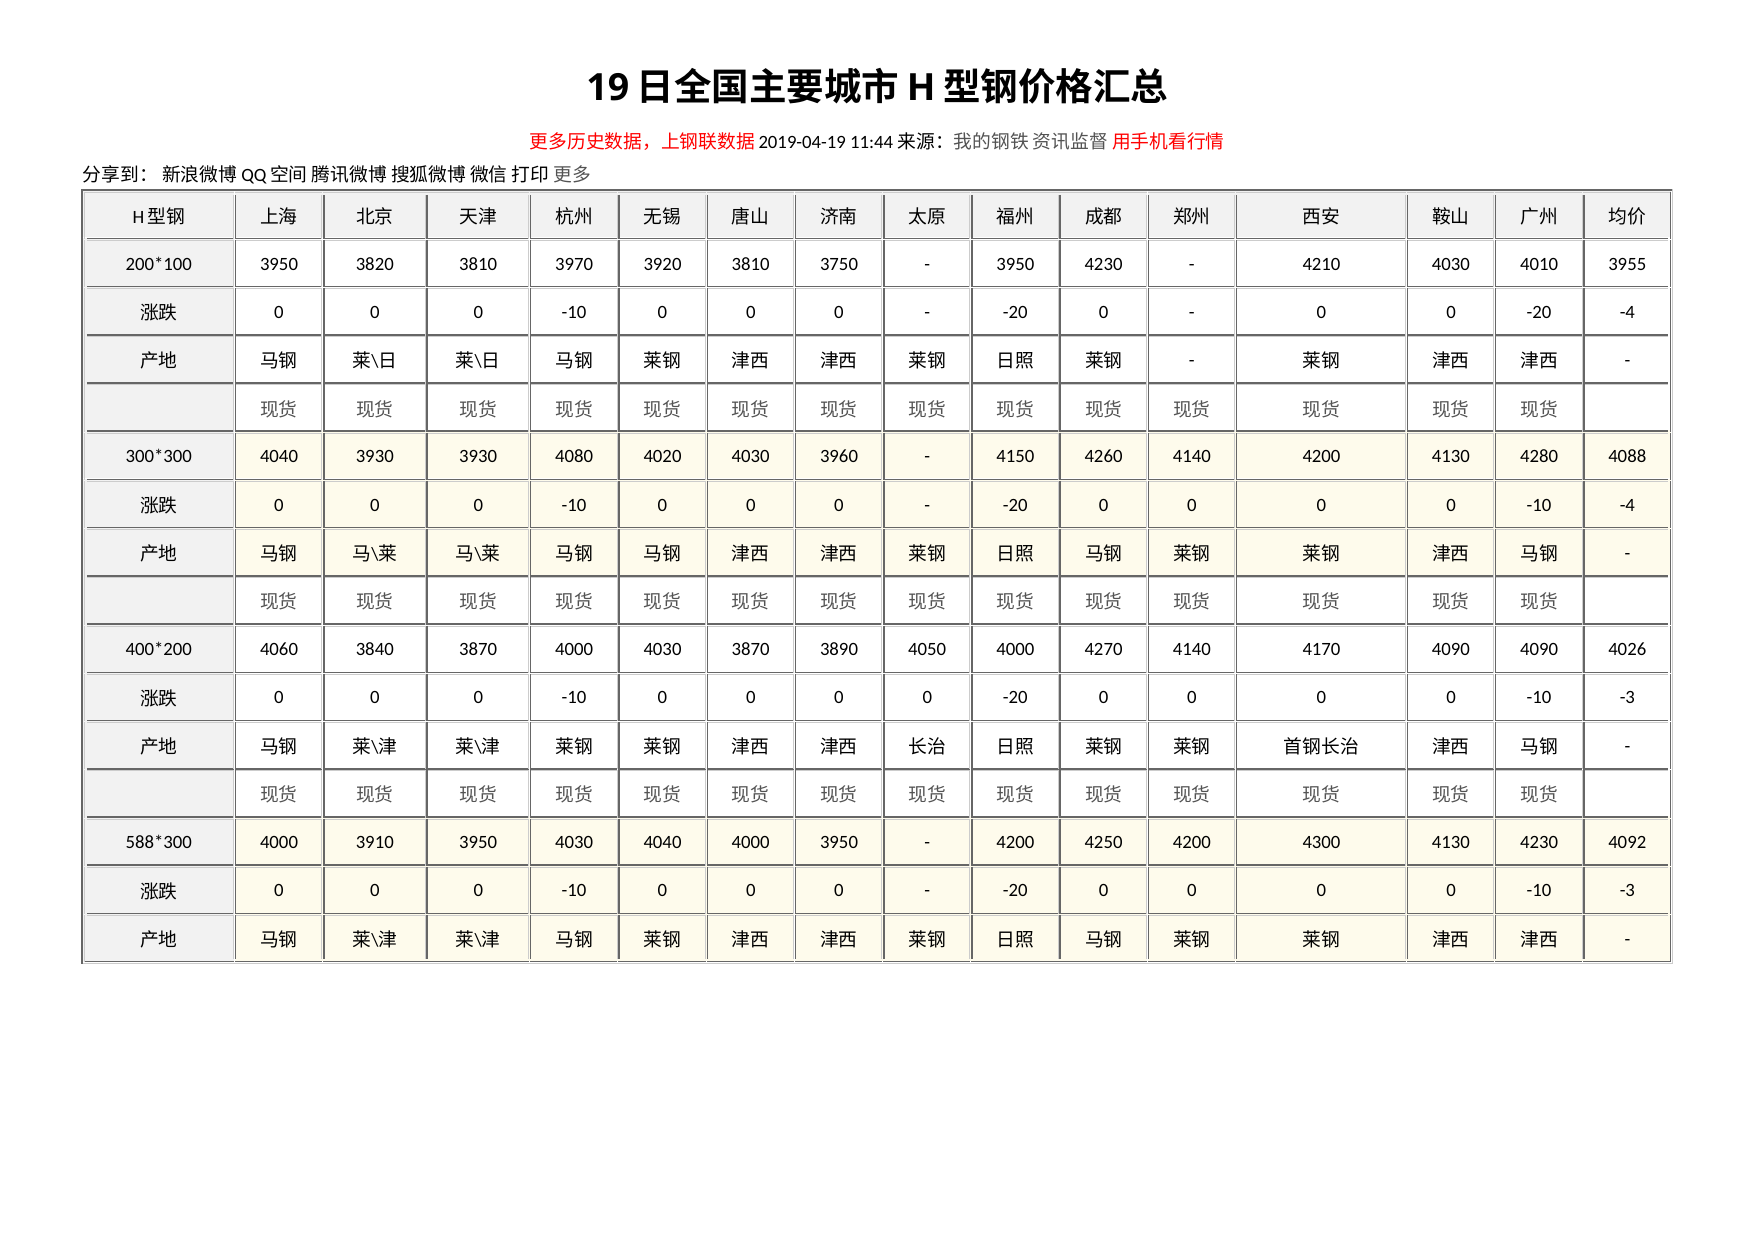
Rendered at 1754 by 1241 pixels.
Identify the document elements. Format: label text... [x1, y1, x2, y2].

table_cell 3870 [708, 627, 793, 671]
table_cell 4030 [531, 820, 617, 864]
table_cell - [1585, 334, 1670, 382]
table_cell - [885, 482, 969, 527]
table_cell 4140 [1149, 627, 1234, 671]
table_cell 4230 [1061, 241, 1146, 286]
table_cell 0 [236, 482, 321, 527]
table_cell 马钢 [236, 337, 321, 382]
table_cell 现货 [885, 578, 969, 623]
table_cell 津西 [1408, 723, 1493, 768]
table_cell 4090 [1408, 627, 1493, 671]
table_cell 0 [620, 289, 705, 334]
table_cell 马钢 [1496, 530, 1582, 575]
table_cell [1585, 575, 1670, 623]
table_cell 现货 [1408, 771, 1493, 816]
table_cell -10 [1496, 868, 1582, 913]
table_cell 0 [325, 868, 425, 913]
table_cell 马\莱 [428, 530, 528, 575]
table_cell 现货 [1149, 385, 1234, 430]
table_cell -10 [531, 289, 617, 334]
table_cell -10 [531, 482, 617, 527]
table_cell 马钢 [235, 913, 323, 961]
table_cell 0 [1061, 675, 1146, 720]
table_cell 产地 [83, 527, 234, 575]
table_header 北京 [323, 193, 426, 237]
table_cell 现货 [236, 385, 321, 430]
table_cell 现货 [236, 578, 321, 623]
table_cell 莱钢 [1148, 916, 1236, 961]
table_cell 马钢 [530, 916, 618, 961]
table_cell 现货 [708, 578, 793, 623]
table_cell 4130 [1408, 820, 1493, 864]
table_cell 0 [708, 289, 793, 334]
table_cell 3955 [1585, 238, 1670, 286]
table_cell 马\莱 [325, 530, 425, 575]
table_cell 现货 [796, 578, 881, 623]
table_cell 现货 [325, 578, 425, 623]
table_header 成都 [1059, 193, 1147, 237]
table_cell 现货 [1061, 385, 1146, 430]
table_cell 0 [796, 868, 881, 913]
table_cell 产地 [83, 913, 234, 961]
table_cell 4210 [1237, 241, 1405, 286]
table_cell 津西 [1407, 916, 1495, 961]
table_cell [85, 382, 233, 430]
table_header 上海 [235, 191, 323, 237]
table_cell 4000 [531, 627, 617, 671]
table_cell 马钢 [236, 723, 321, 768]
table_cell 首钢长治 [1237, 723, 1405, 768]
table_cell 津西 [796, 337, 881, 382]
table_cell 津西 [1496, 337, 1582, 382]
table_header 均价 [1583, 193, 1670, 237]
table_cell 现货 [973, 771, 1058, 816]
table_header 杭州 [530, 191, 618, 237]
table_cell -4 [1583, 286, 1671, 334]
table_cell 0 [885, 675, 969, 720]
table_cell - [885, 820, 969, 864]
text 分享到： 新浪微博 QQ空间 腾讯微博 搜狐微博 微信 打印 更多 [83, 157, 1671, 189]
table_cell [85, 575, 233, 623]
table_cell -3 [1585, 864, 1670, 913]
table_cell 莱钢 [1237, 337, 1405, 382]
table_cell - [885, 289, 969, 334]
table_header 广州 [1495, 191, 1583, 237]
table_header 天津 [426, 193, 530, 237]
table_cell 0 [1408, 482, 1493, 527]
table_cell 莱钢 [1149, 723, 1234, 768]
text 更多历史数据，上钢联数据2019-04-19 11:44 来源：我的钢铁 资讯监督 用手机看行情 [83, 124, 1671, 157]
table_cell 现货 [236, 771, 321, 816]
subtitle 19日全国主要城市H型钢价格汇总 [83, 51, 1671, 116]
table_cell 现货 [325, 771, 425, 816]
table_cell 3870 [428, 627, 528, 671]
table_cell 现货 [1237, 771, 1405, 816]
table_cell 4092 [1585, 816, 1670, 864]
table_cell 588*300 [85, 816, 233, 864]
table_cell 0 [796, 482, 881, 527]
table_cell 现货 [1408, 385, 1493, 430]
table_cell 现货 [1496, 578, 1582, 623]
table_cell -10 [1496, 482, 1582, 527]
table_cell 3810 [708, 241, 793, 286]
table_cell 0 [1061, 868, 1146, 913]
table_cell 现货 [1149, 771, 1234, 816]
table_cell - [1583, 720, 1671, 768]
table_cell 4060 [236, 627, 321, 671]
table_cell 3950 [796, 820, 881, 864]
table_cell 4000 [236, 820, 321, 864]
table_cell 莱钢 [885, 337, 969, 382]
table_cell 4040 [236, 434, 321, 478]
table_cell 现货 [1061, 771, 1146, 816]
table_header 福州 [971, 193, 1059, 237]
table_cell -20 [1496, 289, 1582, 334]
table_cell 0 [620, 868, 705, 913]
table_header 无锡 [618, 193, 706, 237]
table_cell 0 [325, 289, 425, 334]
table_cell 4030 [708, 434, 793, 478]
table_cell 现货 [1237, 578, 1405, 623]
table_cell 300*300 [85, 430, 233, 478]
table_cell 日照 [973, 723, 1058, 768]
table_cell 4270 [1061, 627, 1146, 671]
table_cell 4200 [1149, 820, 1234, 864]
table_cell 现货 [973, 385, 1058, 430]
table_cell [1585, 382, 1670, 430]
table_cell - [1583, 913, 1671, 961]
table_cell 3930 [325, 434, 425, 478]
table_cell 0 [796, 289, 881, 334]
table_cell 4250 [1061, 820, 1146, 864]
table_cell 莱钢 [885, 530, 969, 575]
table_cell 马钢 [620, 530, 705, 575]
table_cell 现货 [1496, 385, 1582, 430]
table_header H型钢 [85, 193, 234, 237]
table_cell 3890 [796, 627, 881, 671]
table_header 鞍山 [1407, 193, 1495, 237]
table_cell 3840 [325, 627, 425, 671]
table_cell 莱钢 [1061, 337, 1146, 382]
table_cell 0 [1237, 868, 1405, 913]
table_cell - [1149, 337, 1234, 382]
table_cell 0 [1237, 675, 1405, 720]
table_cell 现货 [708, 385, 793, 430]
table_cell 马钢 [1061, 530, 1146, 575]
table_cell 4088 [1585, 430, 1670, 478]
table_cell 现货 [708, 771, 793, 816]
table_cell 3960 [796, 434, 881, 478]
table_cell 400*200 [85, 623, 233, 671]
table_cell 现货 [325, 385, 425, 430]
table_cell -10 [531, 868, 617, 913]
table_cell 0 [708, 868, 793, 913]
table_cell 3950 [973, 241, 1058, 286]
table_cell 0 [1061, 289, 1146, 334]
table_cell 莱\日 [428, 337, 528, 382]
table_cell -20 [973, 675, 1058, 720]
table_cell 马钢 [1496, 723, 1582, 768]
table_cell 0 [1149, 868, 1234, 913]
table_cell 津西 [795, 913, 883, 961]
table_cell 3970 [531, 241, 617, 286]
table_cell 莱钢 [531, 723, 617, 768]
table_header 唐山 [706, 193, 794, 237]
table_cell 0 [236, 289, 321, 334]
table_cell 3930 [428, 434, 528, 478]
table_cell 现货 [1496, 771, 1582, 816]
table_cell 0 [1408, 289, 1493, 334]
table_cell 4130 [1408, 434, 1493, 478]
table_cell 莱钢 [620, 723, 705, 768]
table_cell 津西 [708, 723, 793, 768]
table_cell 现货 [620, 578, 705, 623]
table_cell 现货 [620, 385, 705, 430]
table_cell 4260 [1061, 434, 1146, 478]
table_cell 马钢 [531, 530, 617, 575]
table_cell 0 [1149, 675, 1234, 720]
table_cell 0 [236, 868, 321, 913]
table_cell 马钢 [1059, 916, 1147, 961]
table_cell 3820 [325, 241, 425, 286]
table_cell 现货 [1237, 385, 1405, 430]
table_cell 莱钢 [618, 916, 706, 961]
table_cell 4040 [620, 820, 705, 864]
table_cell 4230 [1496, 820, 1582, 864]
table_cell 4000 [973, 627, 1058, 671]
table_cell 0 [1408, 675, 1493, 720]
table_cell 4000 [708, 820, 793, 864]
table_cell - [885, 241, 969, 286]
table_cell -10 [1496, 675, 1582, 720]
table_cell 津西 [706, 916, 794, 961]
table_cell 莱钢 [1149, 530, 1234, 575]
table_cell -20 [973, 482, 1058, 527]
table_cell 莱钢 [620, 337, 705, 382]
table_cell 现货 [796, 385, 881, 430]
table_cell 津西 [1408, 337, 1493, 382]
table_cell 0 [1061, 482, 1146, 527]
table_header 郑州 [1148, 193, 1236, 237]
table_cell 莱钢 [883, 913, 971, 961]
table_cell 莱钢 [1061, 723, 1146, 768]
table_cell 现货 [531, 578, 617, 623]
table_header 西安 [1236, 193, 1407, 237]
table_cell 莱\津 [428, 723, 528, 768]
table_cell 4090 [1496, 627, 1582, 671]
table_cell 3920 [620, 241, 705, 286]
table_cell 涨跌 [83, 286, 234, 334]
table_cell 津西 [1408, 530, 1493, 575]
table_cell 涨跌 [85, 479, 233, 527]
table_cell 3950 [428, 820, 528, 864]
table_cell - [1149, 241, 1234, 286]
table_cell 4020 [620, 434, 705, 478]
table_cell 4200 [1237, 434, 1405, 478]
table_cell 0 [428, 482, 528, 527]
table_cell 莱\津 [323, 916, 426, 961]
table_header 太原 [883, 191, 971, 237]
table_cell 现货 [428, 385, 528, 430]
table_cell 津西 [708, 337, 793, 382]
table_header 济南 [795, 191, 883, 237]
table_cell 0 [428, 289, 528, 334]
table_cell 津西 [796, 530, 881, 575]
table_cell [83, 768, 233, 816]
table_cell 4150 [973, 434, 1058, 478]
table_cell 现货 [885, 385, 969, 430]
table_cell 莱钢 [1237, 530, 1405, 575]
table_cell 4026 [1585, 623, 1670, 671]
table_cell 马钢 [531, 337, 617, 382]
table_cell 4170 [1237, 627, 1405, 671]
table_cell 3810 [428, 241, 528, 286]
table_cell 产地 [85, 334, 233, 382]
table_cell 现货 [796, 771, 881, 816]
table_cell 日照 [973, 337, 1058, 382]
table_cell 现货 [531, 385, 617, 430]
table_cell 现货 [428, 771, 528, 816]
table_cell 4080 [531, 434, 617, 478]
table_cell 现货 [1408, 578, 1493, 623]
table_cell 4300 [1237, 820, 1405, 864]
table_cell 0 [325, 482, 425, 527]
table_cell 0 [1237, 289, 1405, 334]
table_cell 日照 [971, 916, 1059, 961]
table_cell 现货 [1149, 578, 1234, 623]
table_cell 现货 [885, 771, 969, 816]
table_cell 马钢 [236, 530, 321, 575]
table_cell 0 [1237, 482, 1405, 527]
table_cell 现货 [1061, 578, 1146, 623]
table_cell 现货 [973, 578, 1058, 623]
table_cell 4050 [885, 627, 969, 671]
table_cell - [1583, 527, 1671, 575]
table_cell 0 [796, 675, 881, 720]
table_cell 0 [1408, 868, 1493, 913]
table_cell 4030 [620, 627, 705, 671]
table_cell - [885, 434, 969, 478]
table_cell 4200 [973, 820, 1058, 864]
table_cell 4140 [1149, 434, 1234, 478]
table_cell 涨跌 [85, 671, 233, 720]
table_cell 0 [708, 675, 793, 720]
table_cell 产地 [83, 720, 234, 768]
table_cell 200*100 [85, 238, 233, 286]
table_cell 现货 [531, 771, 617, 816]
table_cell 日照 [973, 530, 1058, 575]
table_cell 0 [708, 482, 793, 527]
table_cell 0 [325, 675, 425, 720]
table_cell 0 [620, 675, 705, 720]
table_cell 4010 [1496, 241, 1582, 286]
table_cell - [885, 868, 969, 913]
table_cell 0 [236, 675, 321, 720]
table_cell 莱\日 [325, 337, 425, 382]
table_cell [1585, 768, 1671, 816]
table_cell 莱钢 [1236, 916, 1407, 961]
table_cell 4030 [1408, 241, 1493, 286]
table_cell - [1149, 289, 1234, 334]
table_cell 4280 [1496, 434, 1582, 478]
table_cell 现货 [428, 578, 528, 623]
table_cell -4 [1585, 479, 1670, 527]
table_cell 3950 [236, 241, 321, 286]
table_cell 0 [428, 868, 528, 913]
table_cell -10 [531, 675, 617, 720]
table_cell 0 [428, 675, 528, 720]
table_cell 3910 [325, 820, 425, 864]
table_cell 莱\津 [325, 723, 425, 768]
table_cell 津西 [1495, 916, 1583, 961]
table_cell 涨跌 [85, 864, 233, 913]
table_cell 3750 [796, 241, 881, 286]
table_cell 现货 [620, 771, 705, 816]
table_cell 0 [620, 482, 705, 527]
table_cell -3 [1585, 671, 1670, 720]
table_cell 莱\津 [426, 916, 530, 961]
table_cell -20 [973, 868, 1058, 913]
table_cell 津西 [796, 723, 881, 768]
table_cell 长治 [885, 723, 969, 768]
table_cell 津西 [708, 530, 793, 575]
table_cell -20 [973, 289, 1058, 334]
table_cell 0 [1149, 482, 1234, 527]
